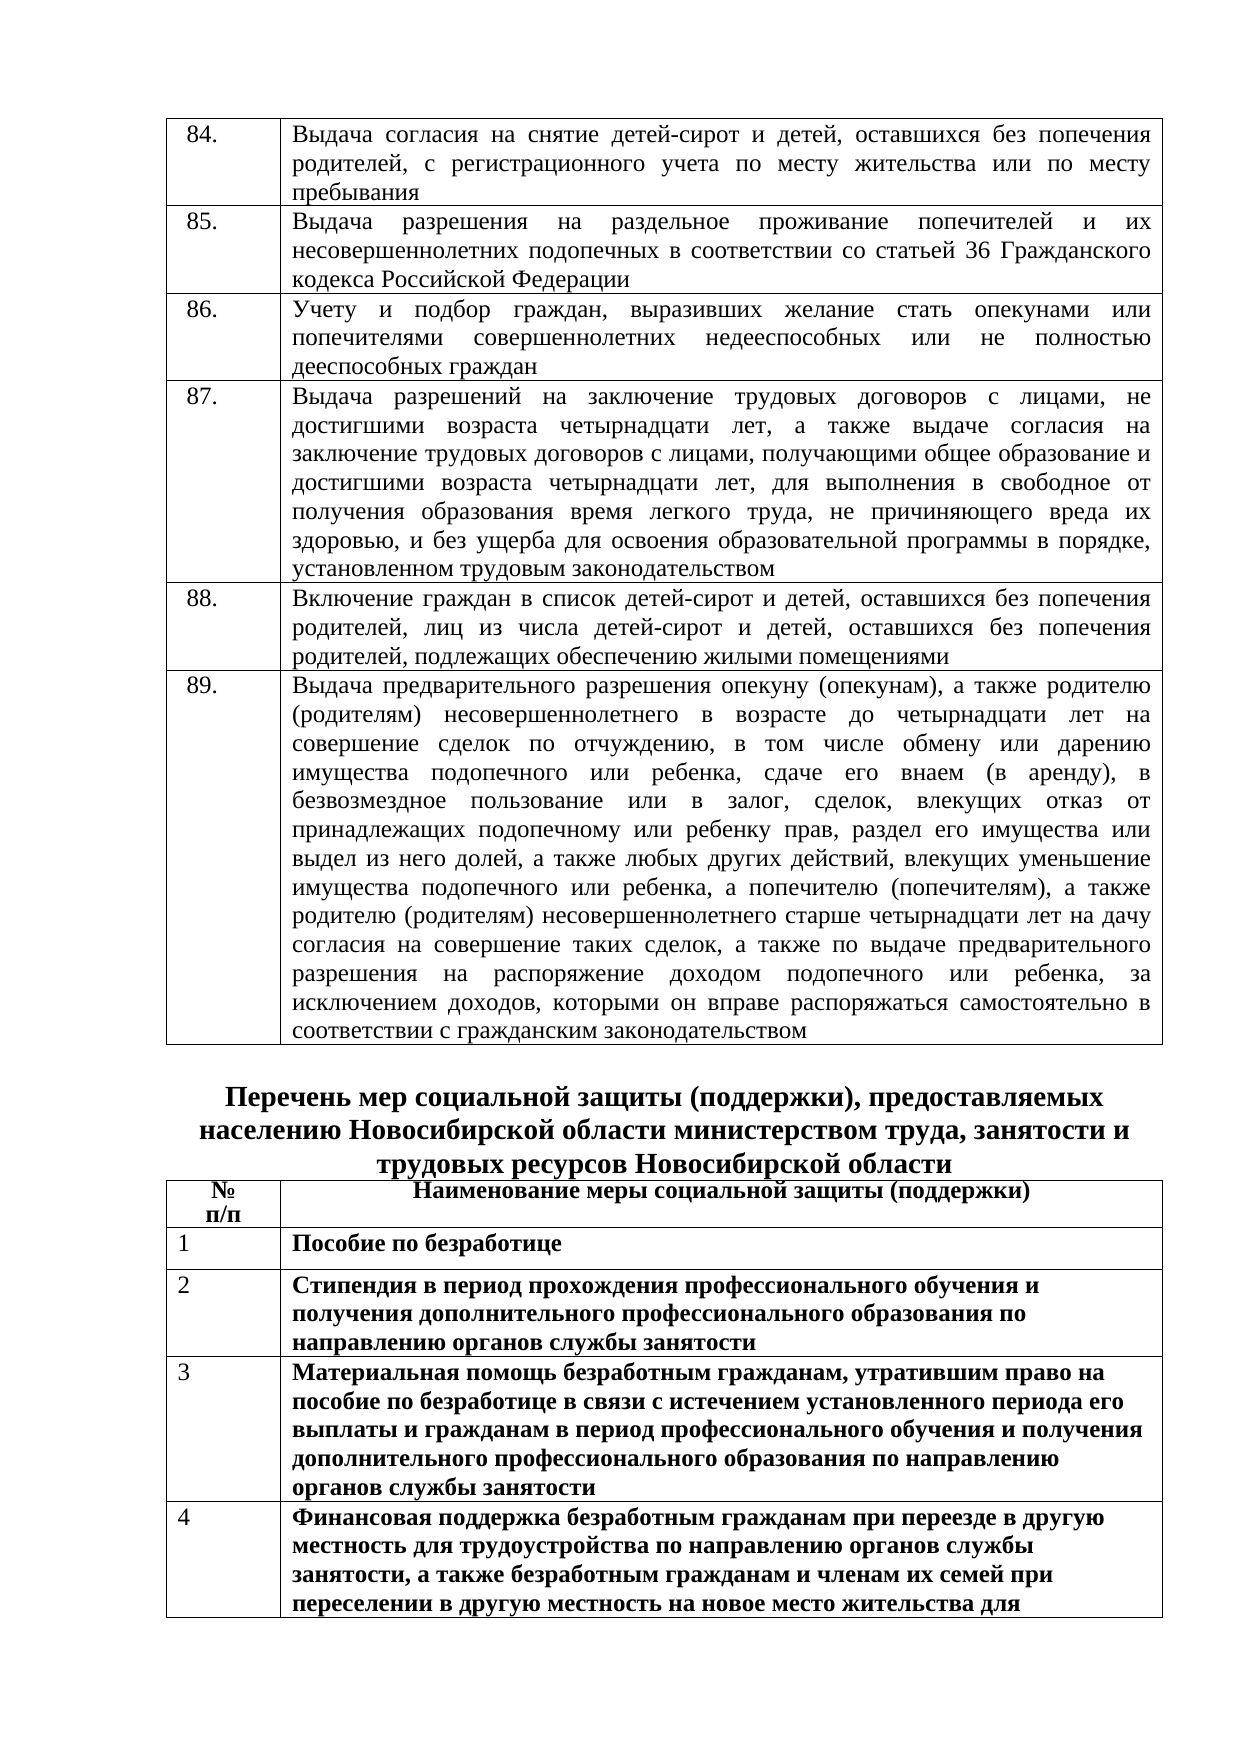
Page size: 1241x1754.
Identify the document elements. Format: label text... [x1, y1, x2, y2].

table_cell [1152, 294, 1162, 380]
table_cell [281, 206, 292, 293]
table_header Наименование меры социальной защиты (поддержки) [281, 1181, 1162, 1227]
table_cell 1 [167, 1228, 280, 1269]
table_cell Стипендия в период прохождения профессионального обучения и получения дополнительного профессионального образования по направлению органов службы занятости [281, 1270, 1162, 1356]
table_cell 3 [167, 1357, 280, 1501]
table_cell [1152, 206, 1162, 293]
table_cell Материальная помощь безработным гражданам, утратившим право на пособие по безработице в связи с истечением установленного периода его выплаты и гражданам в период профессионального обучения и получения дополнительного профессионального образования по направлению органов службы занятости [281, 1357, 1162, 1501]
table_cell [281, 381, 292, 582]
table_cell [167, 381, 280, 582]
table_cell Выдача предварительного разрешения опекуну (опекунам), а также родителю (родителям) несовершеннолетнего в возрасте до четырнадцати лет на совершение сделок по отчуждению, в том числе обмену или дарению имущества подопечного или ребенка, сдаче его внаем (в аренду), в безвозмездное пользование или в залог, сделок, влекущих отказ от принадлежащих подопечному или ребенку прав, раздел его имущества или выдел из него долей, а также любых других действий, влекущих уменьшение имущества подопечного или ребенка, а попечителю (попечителям), а также родителю (родителям) несовершеннолетнего старше четырнадцати лет на дачу согласия на совершение таких сделок, а также по выдаче предварительного разрешения на распоряжение доходом подопечного или ребенка, за исключением доходов, которыми он вправе распоряжаться самостоятельно в соответствии с гражданским законодательством [281, 671, 1162, 1044]
table_cell [167, 206, 280, 293]
table_cell [167, 583, 280, 669]
table_cell 4 [167, 1502, 280, 1617]
table_cell [167, 294, 280, 380]
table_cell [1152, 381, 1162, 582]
table_header № п/п [167, 1181, 280, 1227]
table_cell [167, 119, 280, 205]
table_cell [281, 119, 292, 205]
text Перечень мер социальной защиты (поддержки), предоставляемых населению Новосибирской области министерством труда, занятости и трудовых ресурсов Новосибирской области [177, 1079, 1152, 1179]
table_cell [167, 671, 280, 1044]
table_cell Пособие по безработице [281, 1228, 1162, 1269]
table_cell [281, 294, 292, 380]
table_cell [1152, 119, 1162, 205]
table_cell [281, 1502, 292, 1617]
table_cell Включение граждан в список детей-сирот и детей, оставшихся без попечения родителей, лиц из числа детей-сирот и детей, оставшихся без попечения родителей, подлежащих обеспечению жилыми помещениями [281, 583, 1162, 669]
table_cell 2 [167, 1270, 280, 1356]
